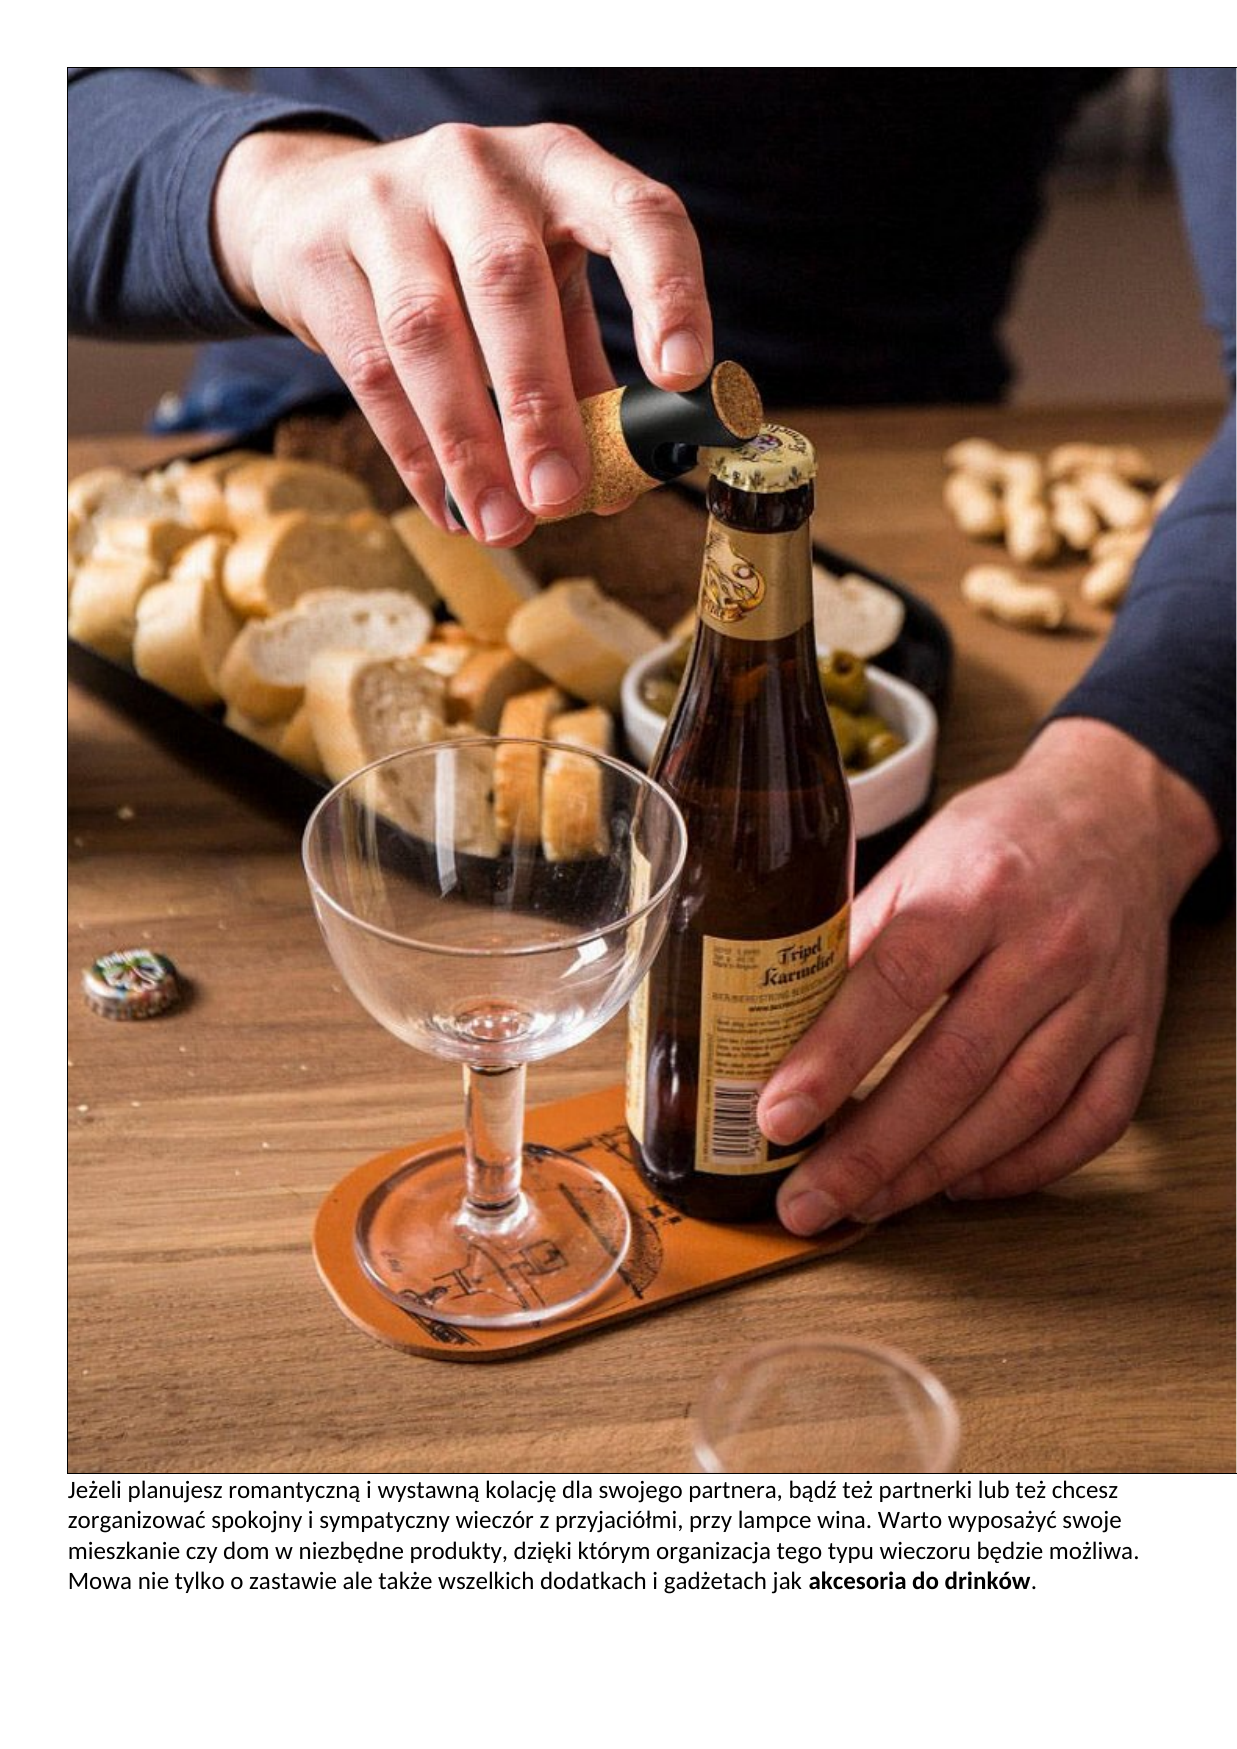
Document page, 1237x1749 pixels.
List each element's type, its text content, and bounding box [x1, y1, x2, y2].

picture [68, 68, 1237, 1473]
text Jeżeli planujesz romantyczną i wystawną kolację dla swojego partnera, bądź też partnerki lub też chcesz zorganizować spokojny i sympatyczny wieczór z przyjaciółmi, przy lampce wina. Warto wyposażyć swoje mieszkanie czy dom w niezbędne produkty, dzięki którym organizacja tego typu wieczoru będzie możliwa. Mowa nie tylko o zastawie ale także wszelkich dodatkach i gadżetach jak akcesoria do drinków. [68, 1474, 1169, 1596]
